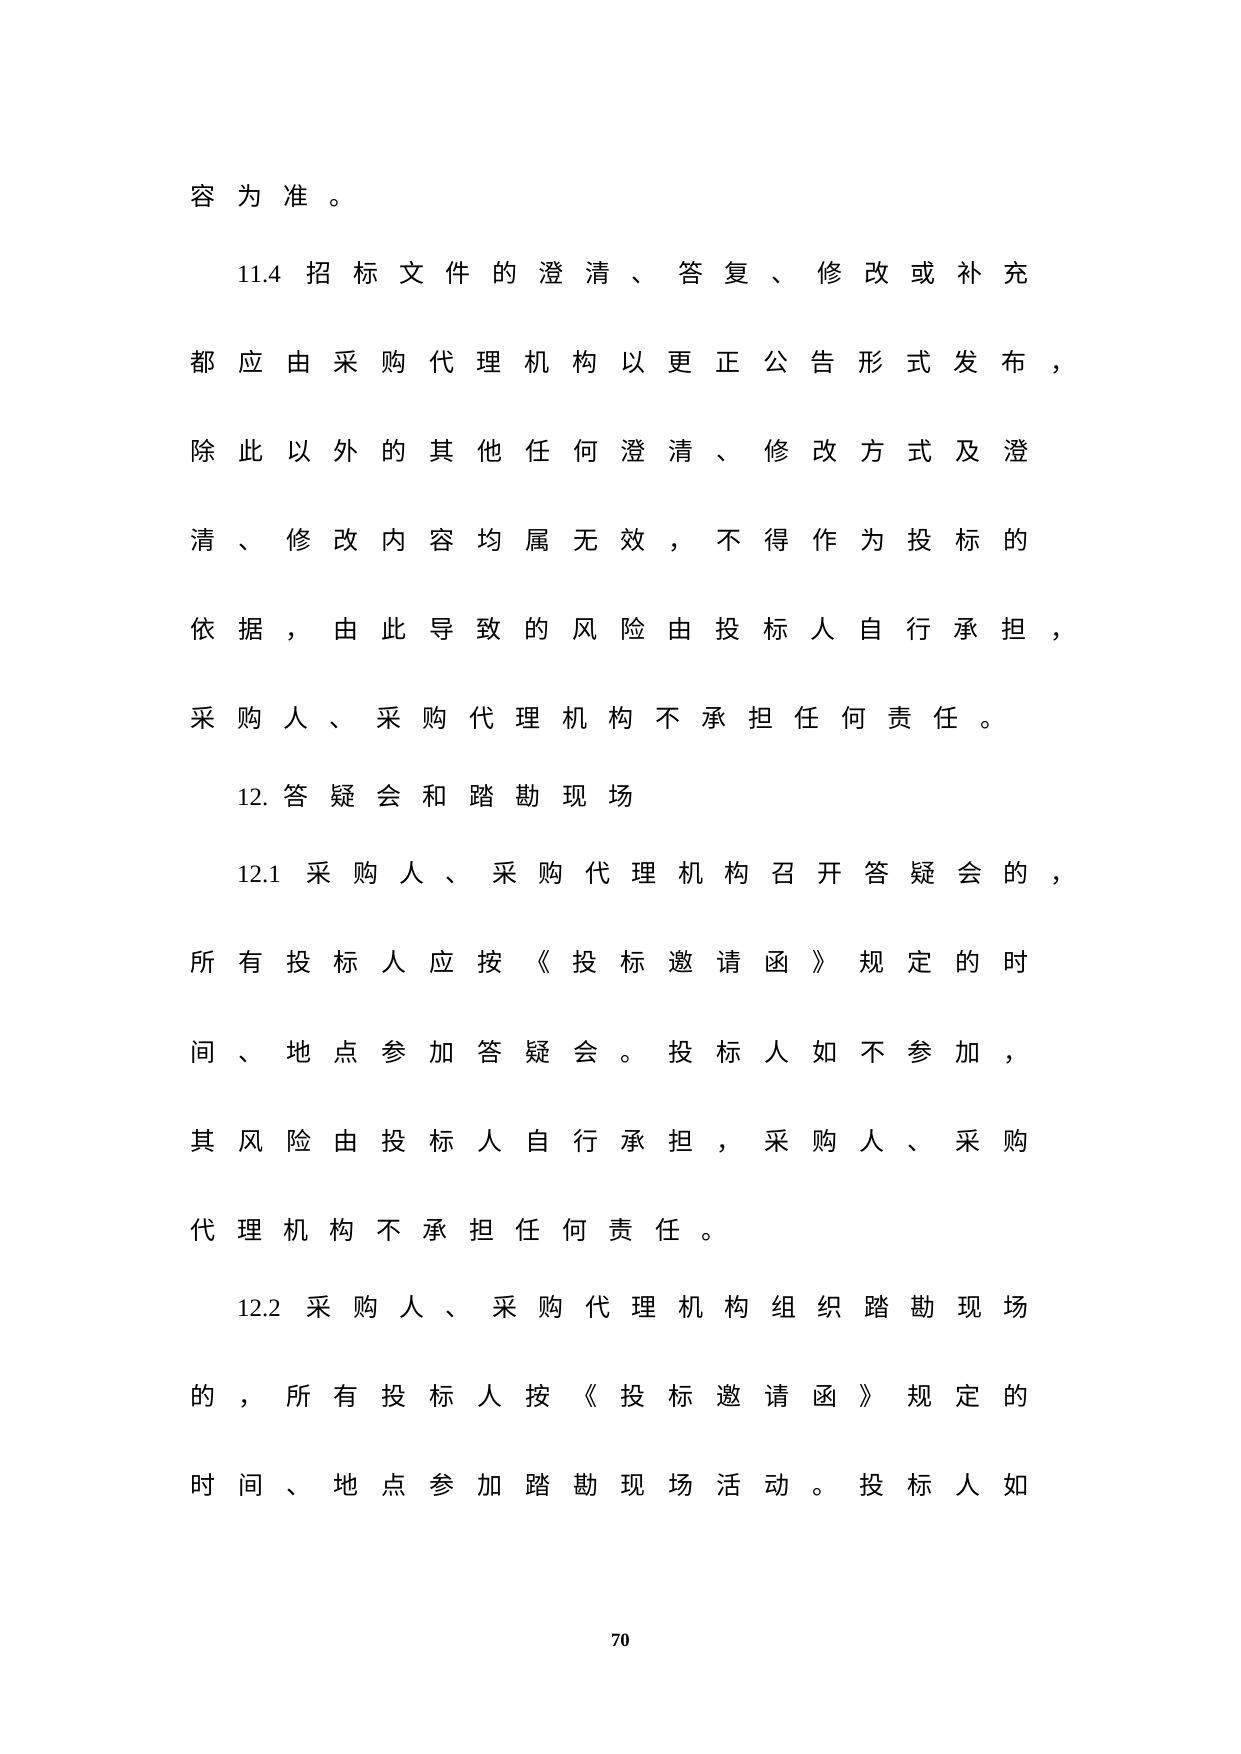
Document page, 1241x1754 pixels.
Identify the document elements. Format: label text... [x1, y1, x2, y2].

text 12. 答疑会和踏勘现场 [190, 765, 1050, 824]
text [190, 1276, 1050, 1513]
text 12.1 采购人、采购代理机构召开答疑会的，所有投标人应按《投标邀请函》规定的时间、地点参加答疑会。投标人如不参加，其风险由投标人自行承担，采购人、采购代理机构不承担任何责任。 [190, 842, 1050, 1258]
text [190, 164, 1050, 224]
text 11.4 招标文件的澄清、答复、修改或补充都应由采购代理机构以更正公告形式发布，除此以外的其他任何澄清、修改方式及澄清、修改内容均属无效，不得作为投标的依据，由此导致的风险由投标人自行承担，采购人、采购代理机构不承担任何责任。 [190, 242, 1050, 747]
